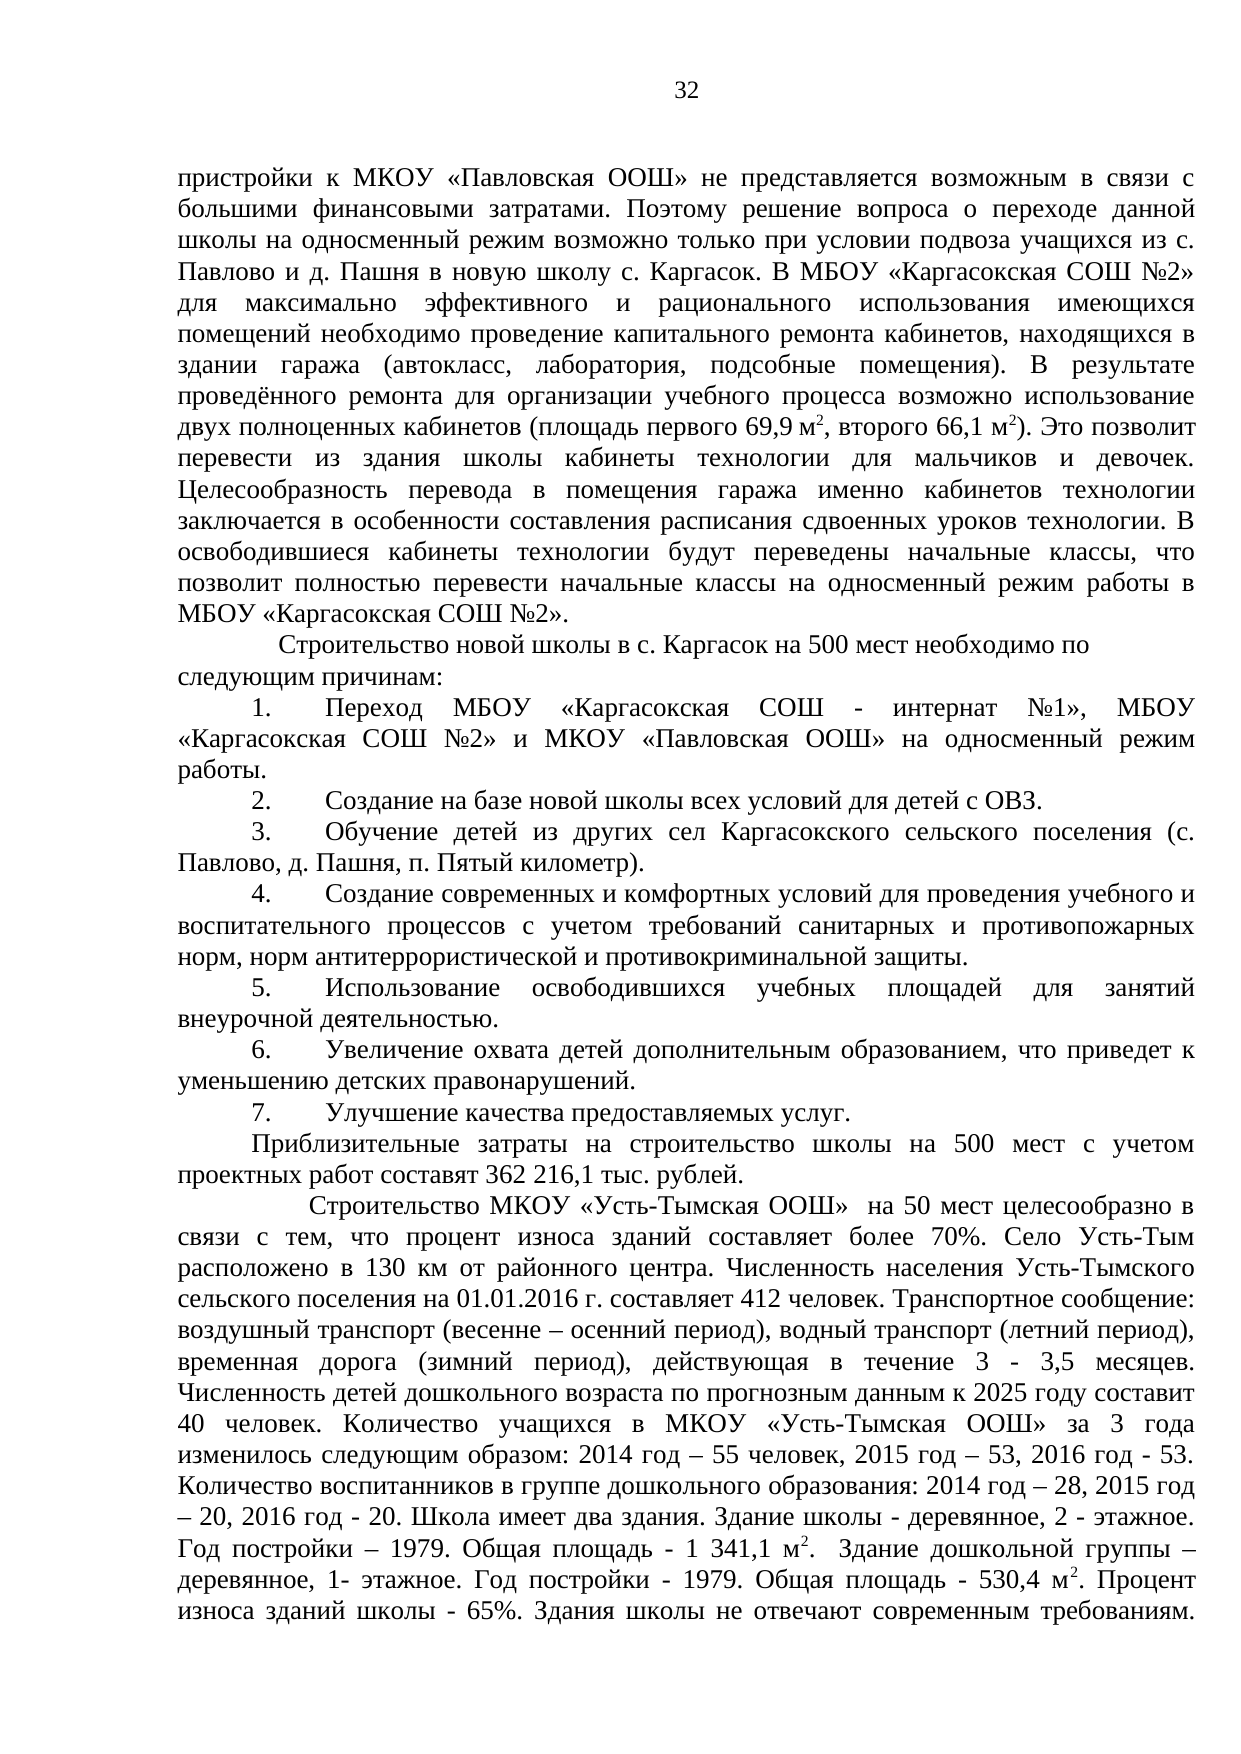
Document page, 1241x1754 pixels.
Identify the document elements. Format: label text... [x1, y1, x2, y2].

list Обучение детей из других сел Каргасокского сельского поселения (с. Павлово, д. Пашня, п. Пятый километр). [177, 815, 1196, 878]
list Использование освободившихся учебных площадей для занятий внеурочной деятельностью. [177, 971, 1196, 1033]
list Улучшение качества предоставляемых услуг. [177, 1096, 1196, 1127]
text Строительство новой школы в с. Каргасок на 500 мест необходимо по следующим причинам: [177, 628, 1196, 691]
list Переход МБОУ «Каргасокская СОШ - интернат №1», МБОУ «Каргасокская СОШ №2» и МКОУ «Павловская ООШ» на односменный режим работы. [177, 691, 1196, 784]
list Создание современных и комфортных условий для проведения учебного и воспитательного процессов с учетом требований санитарных и противопожарных норм, норм антитеррористической и противокриминальной защиты. [177, 878, 1196, 971]
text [177, 1189, 1196, 1625]
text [177, 161, 1196, 628]
text Приблизительные затраты на строительство школы на 500 мест с учетом проектных работ составят 362 216,1 тыс. рублей. [177, 1127, 1196, 1189]
list Создание на базе новой школы всех условий для детей с ОВЗ. [177, 784, 1196, 815]
list Увеличение охвата детей дополнительным образованием, что приведет к уменьшению детских правонарушений. [177, 1033, 1196, 1096]
